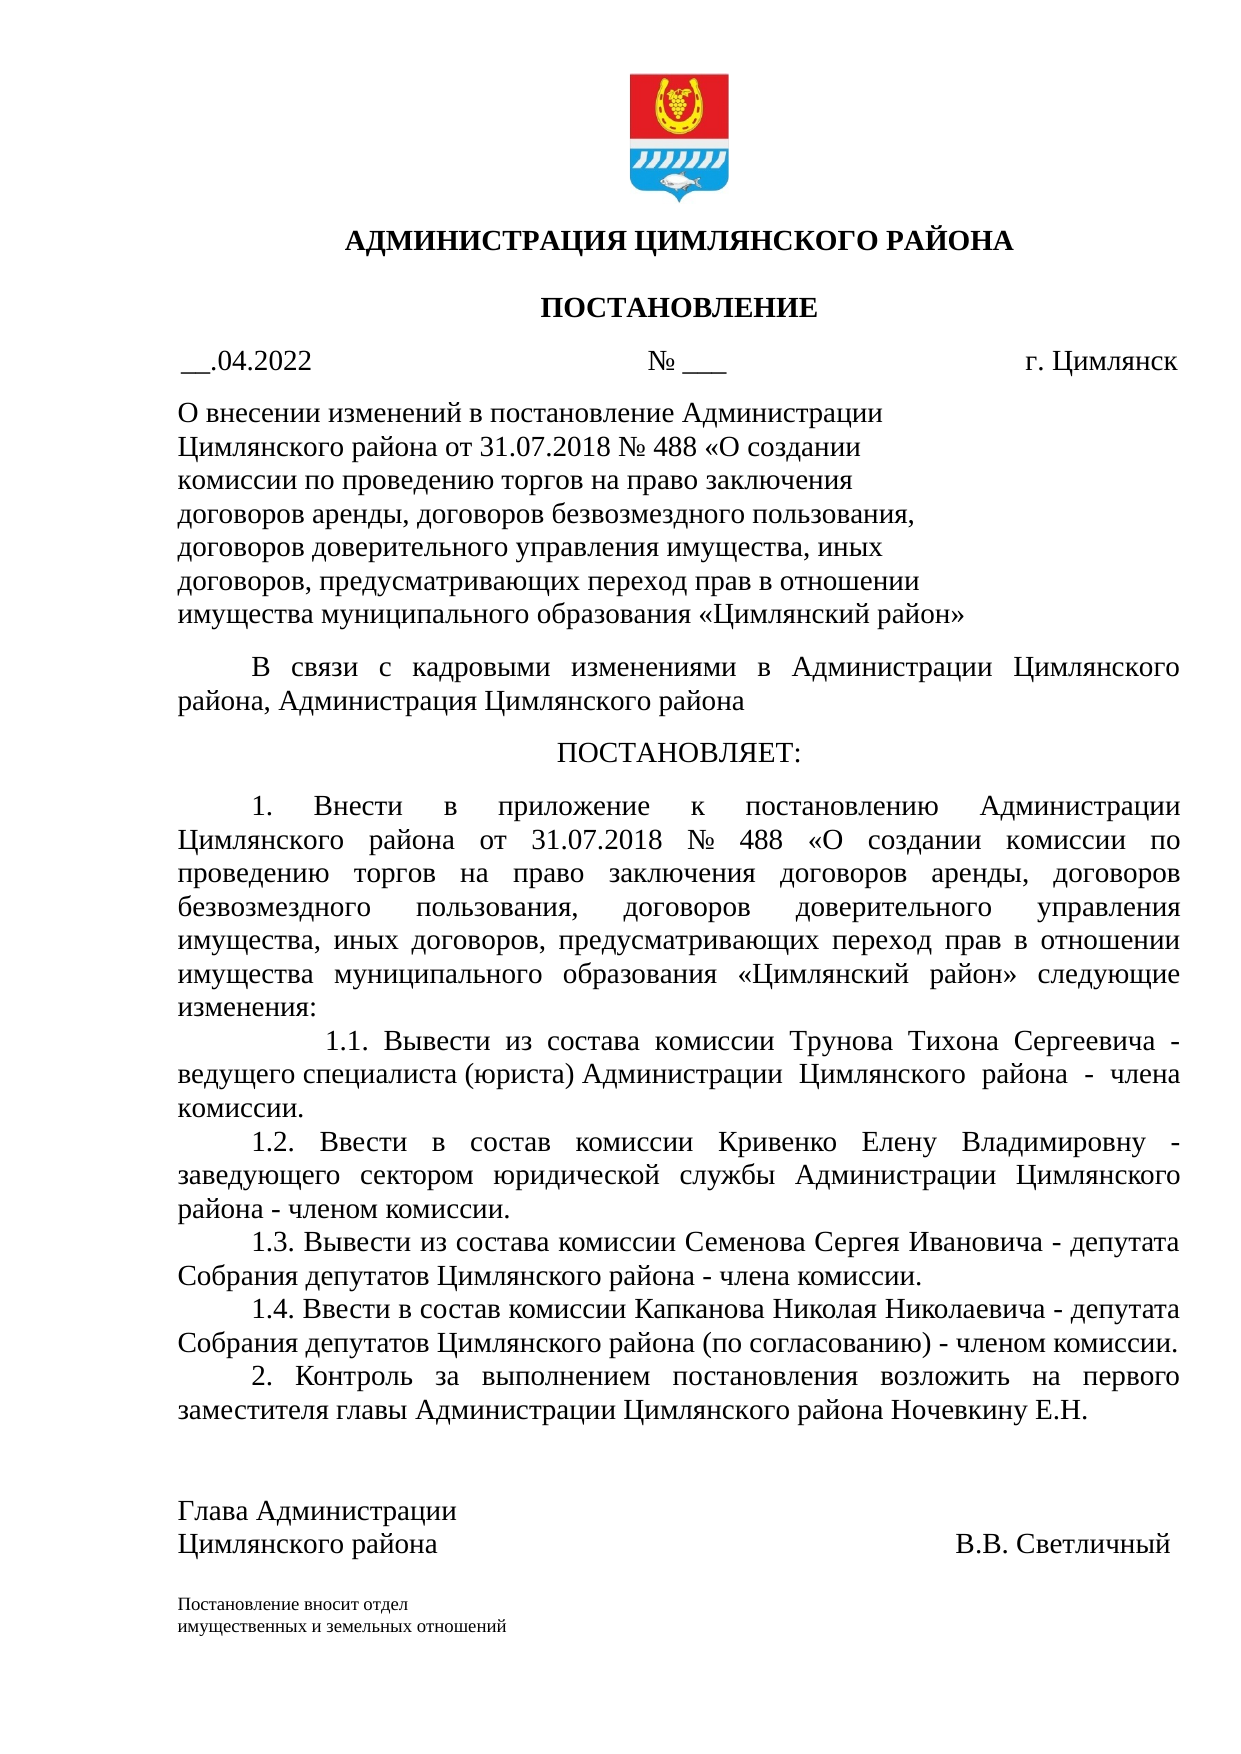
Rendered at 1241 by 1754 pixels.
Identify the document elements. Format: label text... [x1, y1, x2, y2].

text 2. Контроль за выполнением постановления возложить на первого заместителя главы Администрации Цимлянского района Ночевкину Е.Н. [177, 1358, 1181, 1426]
text ПОСТАНОВЛЯЕТ: [177, 736, 1181, 769]
text Цимлянского района В.В. Светличный [177, 1526, 1181, 1560]
text В связи с кадровыми изменениями в Администрации Цимлянского района, Администрация Цимлянского района [177, 649, 1181, 716]
text 1.3. Вывести из состава комиссии Семенова Сергея Ивановича - депутата Собрания депутатов Цимлянского района - члена комиссии. [177, 1224, 1181, 1291]
text __.04.2022 № ___ г. Цимлянск [177, 343, 1181, 376]
text ПОСТАНОВЛЕНИЕ [177, 290, 1181, 323]
text 1. Внести в приложение к постановлению Администрации Цимлянского района от 31.07.2018 № 488 «О создании комиссии по проведению торгов на право заключения договоров аренды, договоров безвозмездного пользования, договоров доверительного управления имущества, иных договоров, предусматривающих переход прав в отношении имущества муниципального образования «Цимлянский район» следующие изменения: 1.1. Вывести из состава комиссии Трунова Тихона Сергеевича - ведущего специалиста (юриста) Администрации Цимлянского района - члена комиссии. [177, 788, 1181, 1124]
text имущественных и земельных отношений [177, 1615, 1181, 1636]
picture [629, 73, 729, 204]
text 1.2. Ввести в состав комиссии Кривенко Елену Владимировну - заведующего сектором юридической службы Администрации Цимлянского района - членом комиссии. [177, 1124, 1181, 1224]
text О внесении изменений в постановление Администрации Цимлянского района от 31.07.2018 № 488 «О создании комиссии по проведению торгов на право заключения договоров аренды, договоров безвозмездного пользования, договоров доверительного управления имущества, иных договоров, предусматривающих переход прав в отношении имущества муниципального образования «Цимлянский район» [177, 395, 1181, 630]
text Постановление вносит отдел [177, 1593, 1181, 1615]
text Глава Администрации [177, 1493, 1181, 1526]
text администрациЯ Цимлянского района [177, 223, 1181, 256]
text 1.4. Ввести в состав комиссии Капканова Николая Николаевича - депутата Собрания депутатов Цимлянского района (по согласованию) - членом комиссии. [177, 1291, 1181, 1358]
